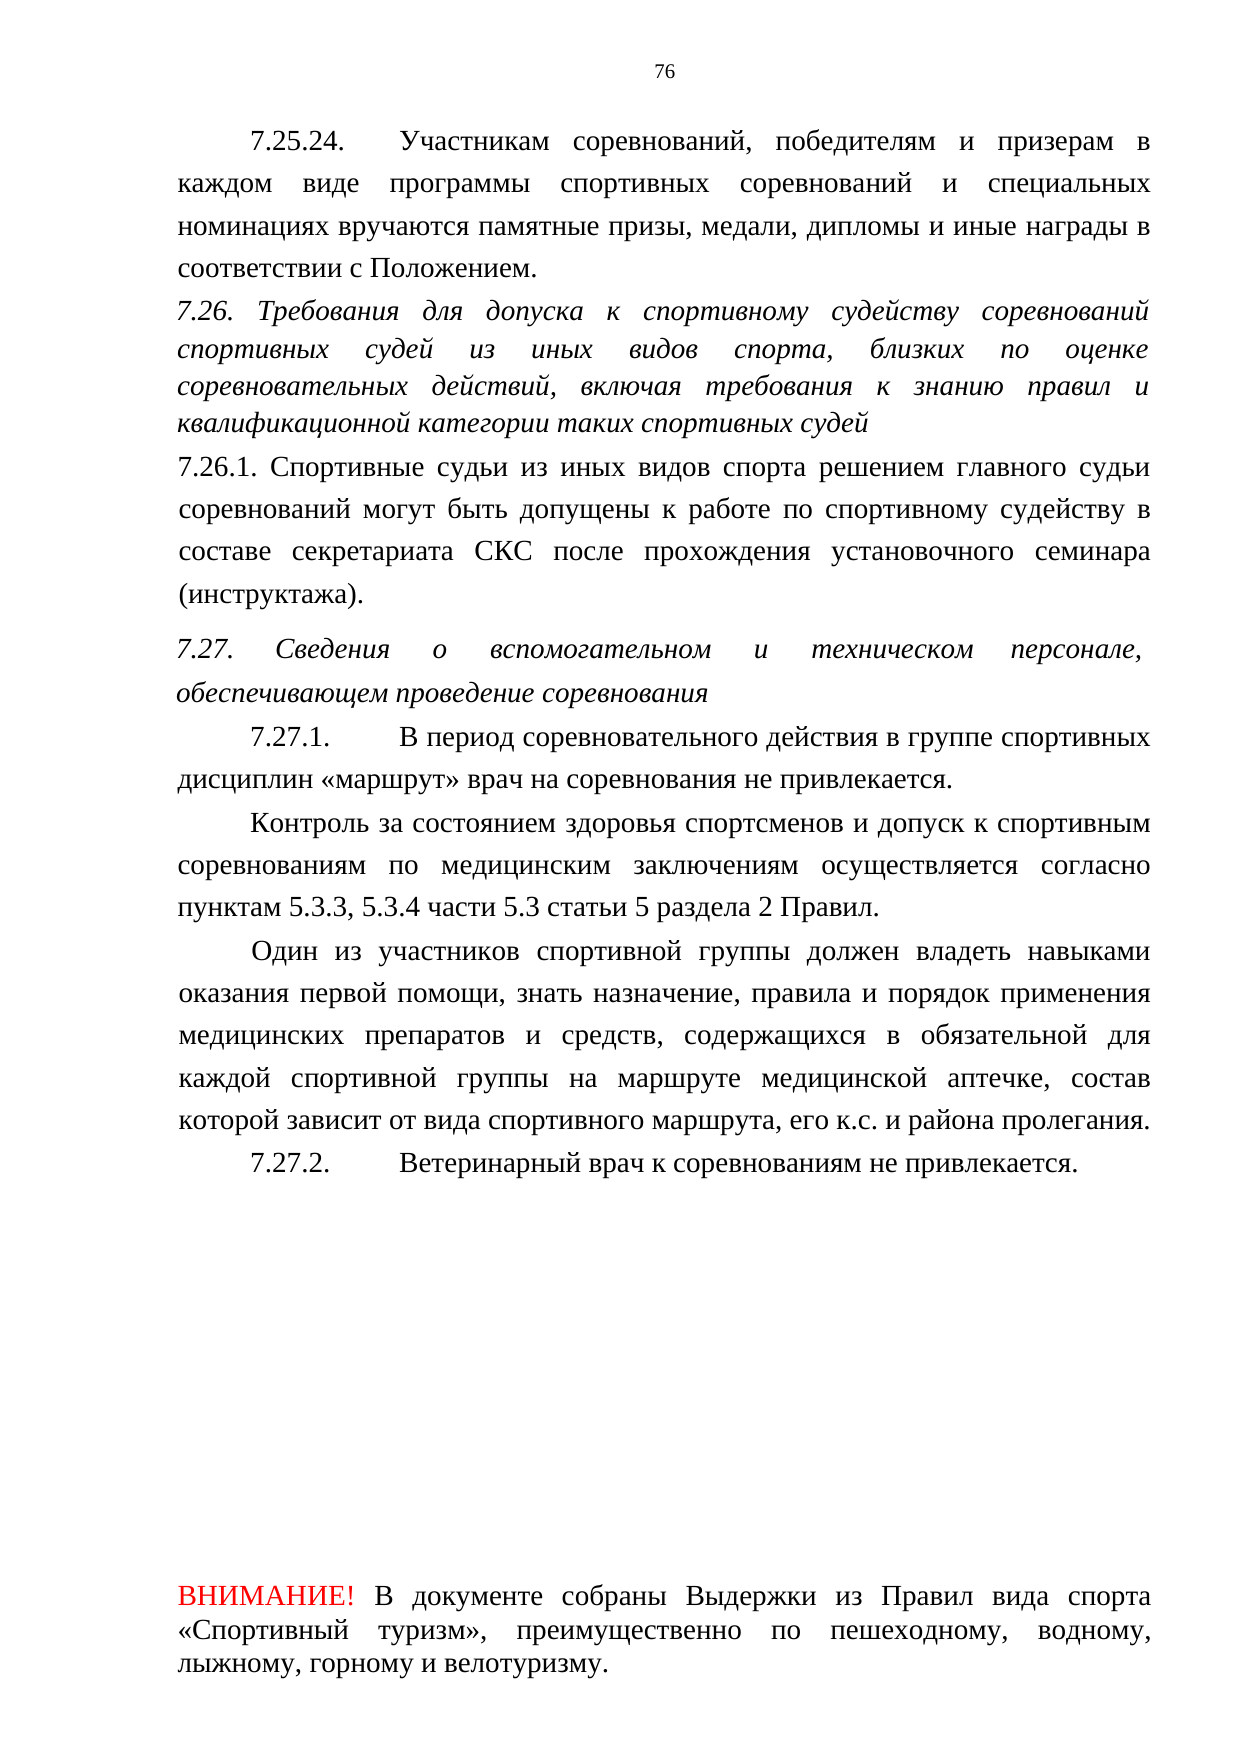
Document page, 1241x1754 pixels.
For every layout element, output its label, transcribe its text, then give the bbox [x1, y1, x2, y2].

text 7.26.1. Спортивные судьи из иных видов спорта решением главного судьи соревнований могут быть допущены к работе по спортивному судейству в составе секретариата СКС после прохождения установочного семинара (инструктажа). [177, 449, 1152, 609]
list Участникам соревнований, победителям и призерам в каждом виде программы спортивных соревнований и специальных номинациях вручаются памятные призы, медали, дипломы и иные награды в соответствии с Положением. [177, 123, 1152, 283]
text Контроль за состоянием здоровья спортсменов и допуск к спортивным соревнованиям по медицинским заключениям осуществляется согласно пунктам 5.3.3, 5.3.4 части 5.3 статьи 5 раздела 2 Правил. [177, 805, 1152, 923]
list В период соревновательного действия в группе спортивных дисциплин «маршрут» врач на соревнования не привлекается. [177, 719, 1152, 795]
text 7.26. Требования для допуска к спортивному судейству соревнований спортивных судей из иных видов спорта, близких по оценке соревновательных действий, включая требования к знанию правил и квалификационной категории таких спортивных судей [176, 293, 1152, 439]
list Ветеринарный врач к соревнованиям не привлекается. [177, 1146, 1152, 1179]
text обеспечивающем проведение соревнования [176, 675, 1152, 709]
text Один из участников спортивной группы должен владеть навыками оказания первой помощи, знать назначение, правила и порядок применения медицинских препаратов и средств, содержащихся в обязательной для каждой спортивной группы на маршруте медицинской аптечке, состав которой зависит от вида спортивного маршрута, его к.с. и района пролегания. [178, 933, 1152, 1135]
text 7.27. Сведения о вспомогательном и техническом персонале, [176, 631, 1152, 665]
